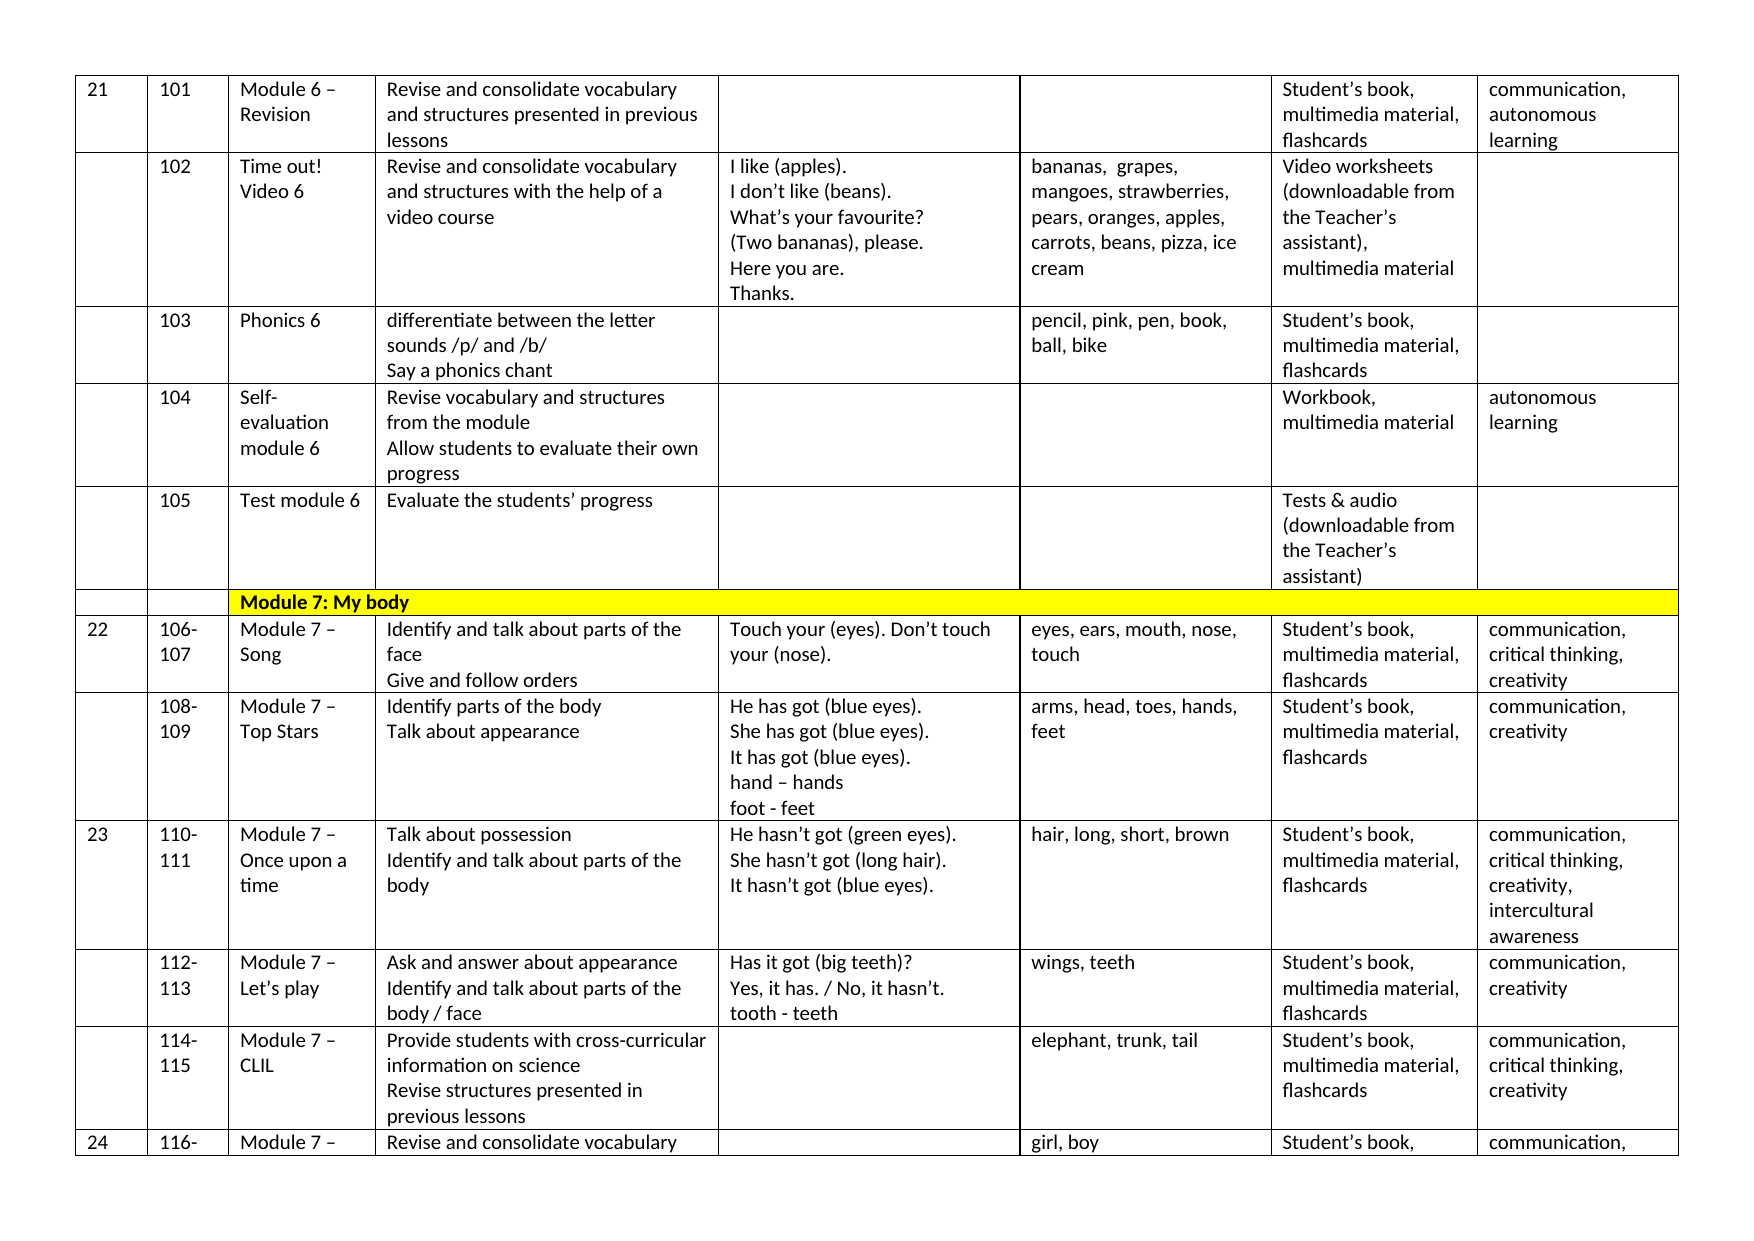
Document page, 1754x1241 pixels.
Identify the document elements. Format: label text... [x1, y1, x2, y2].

table_cell Self-evaluation module 6 [229, 384, 375, 486]
table_cell communication, creativity [1478, 693, 1678, 820]
table_cell [76, 1027, 147, 1128]
table_cell 104 [148, 384, 228, 486]
table_cell Student’s book, multimedia material, flashcards [1272, 1027, 1477, 1128]
table_cell Ask and answer about appearance Identify and talk about parts of the body / face [376, 950, 718, 1026]
table_cell [1478, 307, 1678, 383]
table_cell [76, 153, 147, 306]
table_cell 106-107 [148, 616, 228, 692]
table_cell autonomous learning [1478, 384, 1678, 486]
table_cell elephant, trunk, tail [1021, 1027, 1271, 1128]
table_cell 112-113 [148, 950, 228, 1026]
table_cell Module 6 – Revision [229, 76, 375, 152]
table_cell Student’s book, multimedia material, flashcards [1272, 693, 1477, 820]
table_cell Revise and consolidate vocabulary and structures presented in previous lessons [376, 76, 718, 152]
table_cell Has it got (big teeth)? Yes, it has. / No, it hasn’t. tooth - teeth [719, 950, 1019, 1026]
table_cell girl, boy [1021, 1130, 1271, 1155]
table_cell [719, 1027, 1019, 1128]
table_cell communication, critical thinking, creativity, intercultural awareness [1478, 821, 1678, 948]
table_cell Video worksheets (downloadable from the Teacher’s assistant), multimedia material [1272, 153, 1477, 306]
table_cell [76, 693, 147, 820]
table_cell [719, 1130, 1019, 1155]
table_cell He hasn’t got (green eyes). She hasn’t got (long hair). It hasn’t got (blue eyes). [719, 821, 1019, 948]
table_cell Student’s book, multimedia material, flashcards [1272, 821, 1477, 948]
table_cell He has got (blue eyes). She has got (blue eyes). It has got (blue eyes). hand – hands foot - feet [719, 693, 1019, 820]
table_cell [719, 384, 1019, 486]
table_cell 21 [76, 76, 147, 152]
table_cell Time out! Video 6 [229, 153, 375, 306]
table_cell [1478, 153, 1678, 306]
table_cell Module 7: My body [229, 590, 1678, 615]
table_cell Student’s book, multimedia material, flashcards [1272, 307, 1477, 383]
table_cell [76, 307, 147, 383]
table_cell Test module 6 [229, 487, 375, 588]
table_cell differentiate between the letter sounds /p/ and /b/ Say a phonics chant [376, 307, 718, 383]
table_cell [76, 384, 147, 486]
table_cell [1021, 487, 1271, 588]
table_cell 116-117 [148, 1130, 228, 1155]
table_cell 22 [76, 616, 147, 692]
table_cell [1021, 76, 1271, 152]
table_cell Revise and consolidate vocabulary and structures with the help of a video course [376, 153, 718, 306]
table_cell 103 [148, 307, 228, 383]
table_cell Workbook, multimedia material [1272, 384, 1477, 486]
table_cell 24 [76, 1130, 147, 1155]
table_cell Talk about possession Identify and talk about parts of the body [376, 821, 718, 948]
table_cell Module 7 – Let’s play [229, 950, 375, 1026]
table_cell [719, 307, 1019, 383]
table_cell [148, 590, 228, 615]
table_cell Module 7 – Song [229, 616, 375, 692]
table_cell wings, teeth [1021, 950, 1271, 1026]
table_cell [76, 950, 147, 1026]
table_cell communication, autonomous learning [1478, 76, 1678, 152]
table_cell Module 7 – Top Stars [229, 693, 375, 820]
table_cell 105 [148, 487, 228, 588]
table_cell Phonics 6 [229, 307, 375, 383]
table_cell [1272, 1130, 1477, 1155]
table_cell 23 [76, 821, 147, 948]
table_cell Module 7 – Once upon a time [229, 821, 375, 948]
table_cell [76, 487, 147, 588]
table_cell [1272, 76, 1477, 152]
table_cell 102 [148, 153, 228, 306]
table_cell [719, 76, 1019, 152]
table_cell pencil, pink, pen, book, ball, bike [1021, 307, 1271, 383]
table_cell Module 7 – CLIL [229, 1027, 375, 1128]
table_cell Touch your (eyes). Don’t touch your (nose). [719, 616, 1019, 692]
table_cell [719, 487, 1019, 588]
table_cell arms, head, toes, hands, feet [1021, 693, 1271, 820]
table_cell Provide students with cross-curricular information on science Revise structures presented in previous lessons [376, 1027, 718, 1128]
table_cell 108-109 [148, 693, 228, 820]
table_cell communication, critical thinking, creativity [1478, 616, 1678, 692]
table_cell Student’s book, multimedia material, flashcards [1272, 950, 1477, 1026]
table_cell Module 7 – Story [229, 1130, 375, 1155]
table_cell [1021, 384, 1271, 486]
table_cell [376, 1130, 718, 1155]
table_cell [1478, 487, 1678, 588]
table_cell Identify and talk about parts of the face Give and follow orders [376, 616, 718, 692]
table_cell Tests & audio (downloadable from the Teacher’s assistant) [1272, 487, 1477, 588]
table_cell 101 [148, 76, 228, 152]
table_cell communication, creativity [1478, 950, 1678, 1026]
table_cell bananas, grapes, mangoes, strawberries, pears, oranges, apples, carrots, beans, pizza, ice cream [1021, 153, 1271, 306]
table_cell 114-115 [148, 1027, 228, 1128]
table_cell hair, long, short, brown [1021, 821, 1271, 948]
table_cell Identify parts of the body Talk about appearance [376, 693, 718, 820]
table_cell Student’s book, multimedia material, flashcards [1272, 616, 1477, 692]
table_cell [1478, 1130, 1678, 1155]
table_cell eyes, ears, mouth, nose, touch [1021, 616, 1271, 692]
table_cell Revise vocabulary and structures from the module Allow students to evaluate their own progress [376, 384, 718, 486]
table_cell communication, critical thinking, creativity [1478, 1027, 1678, 1128]
table_cell [76, 590, 147, 615]
table_cell 110-111 [148, 821, 228, 948]
table_cell I like (apples). I don’t like (beans). What’s your favourite? (Two bananas), please. Here you are. Thanks. [719, 153, 1019, 306]
table_cell Evaluate the students’ progress [376, 487, 718, 588]
